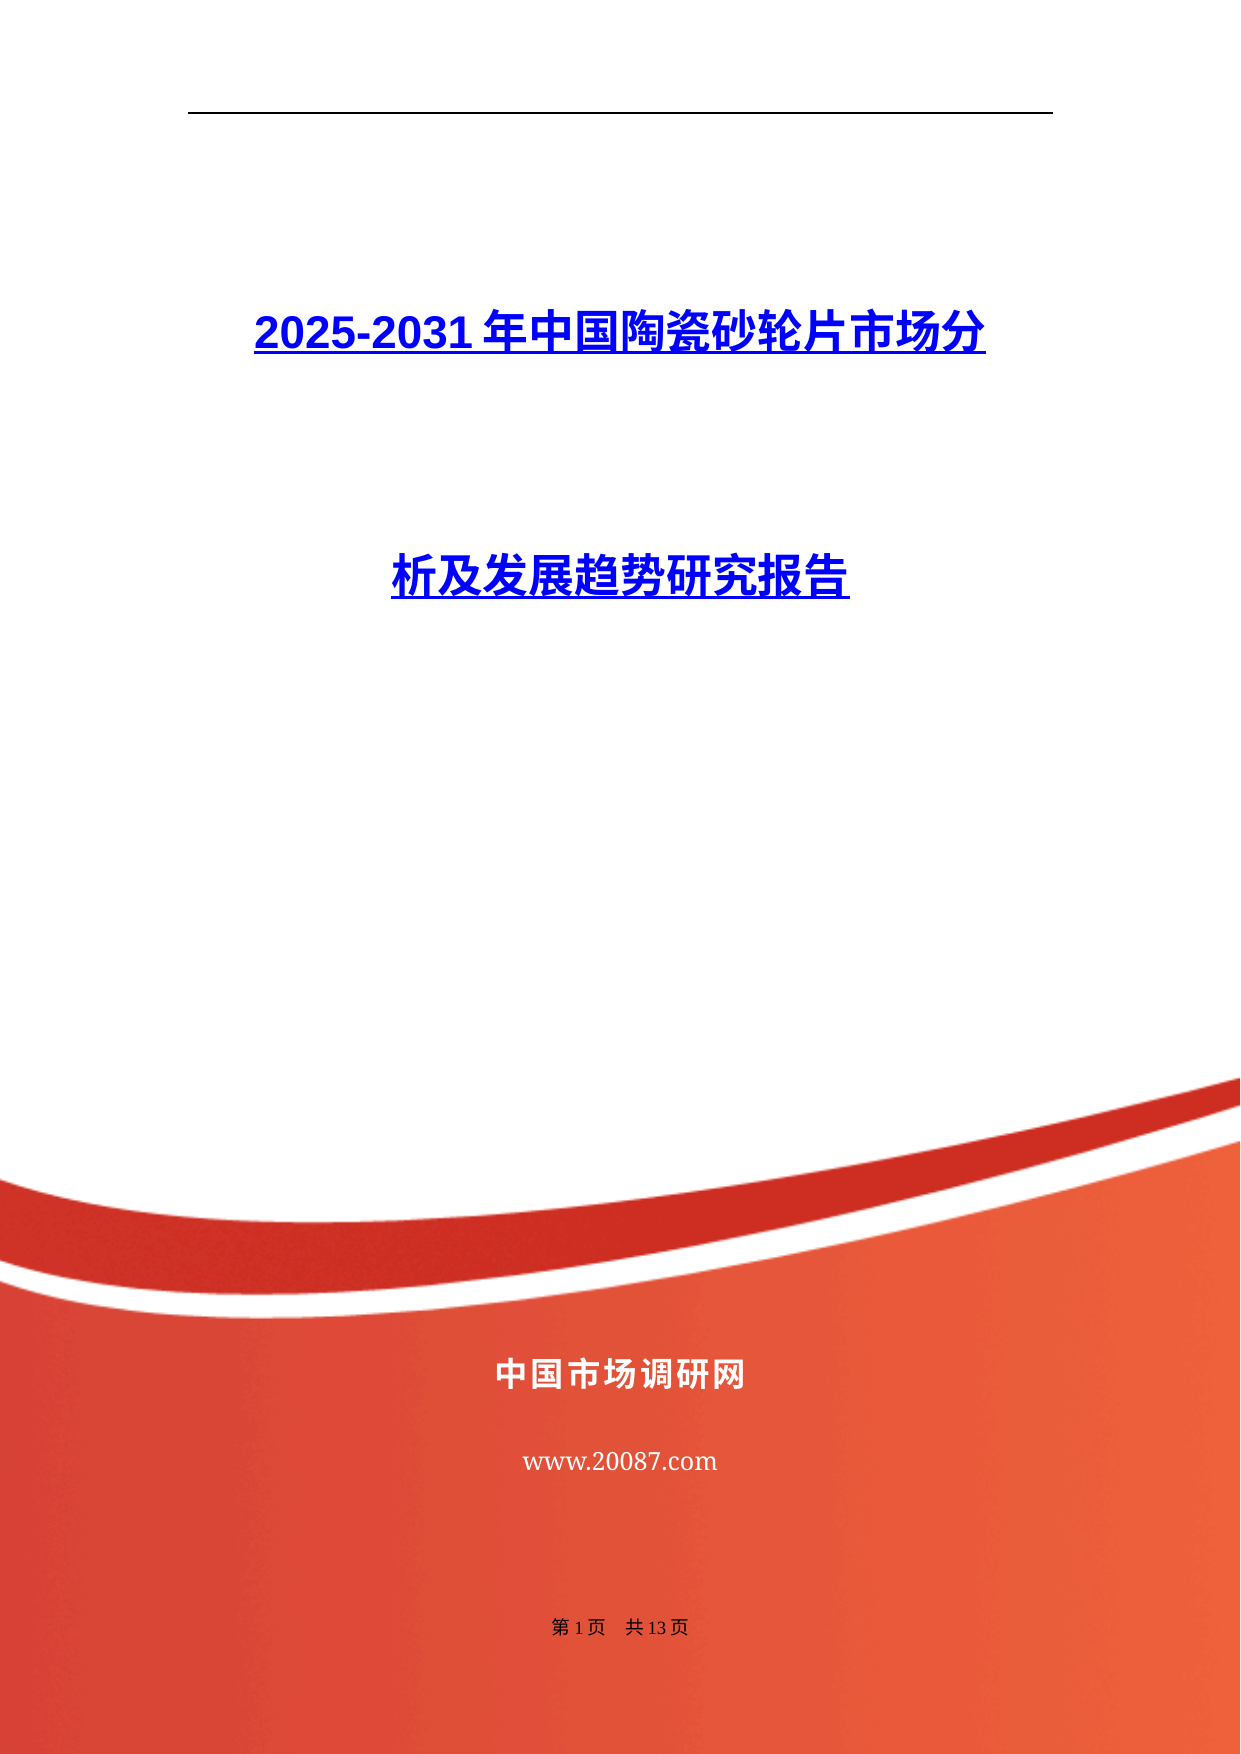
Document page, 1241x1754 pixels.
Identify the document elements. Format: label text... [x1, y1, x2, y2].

picture [0, 1006, 1241, 1754]
text www.20087.com [187, 1428, 1053, 1493]
subtitle 中国市场调研网 [187, 1339, 1053, 1404]
table_header 2025-2031年中国陶瓷砂轮片市场分析及发展趋势研究报告 [188, 207, 1053, 773]
